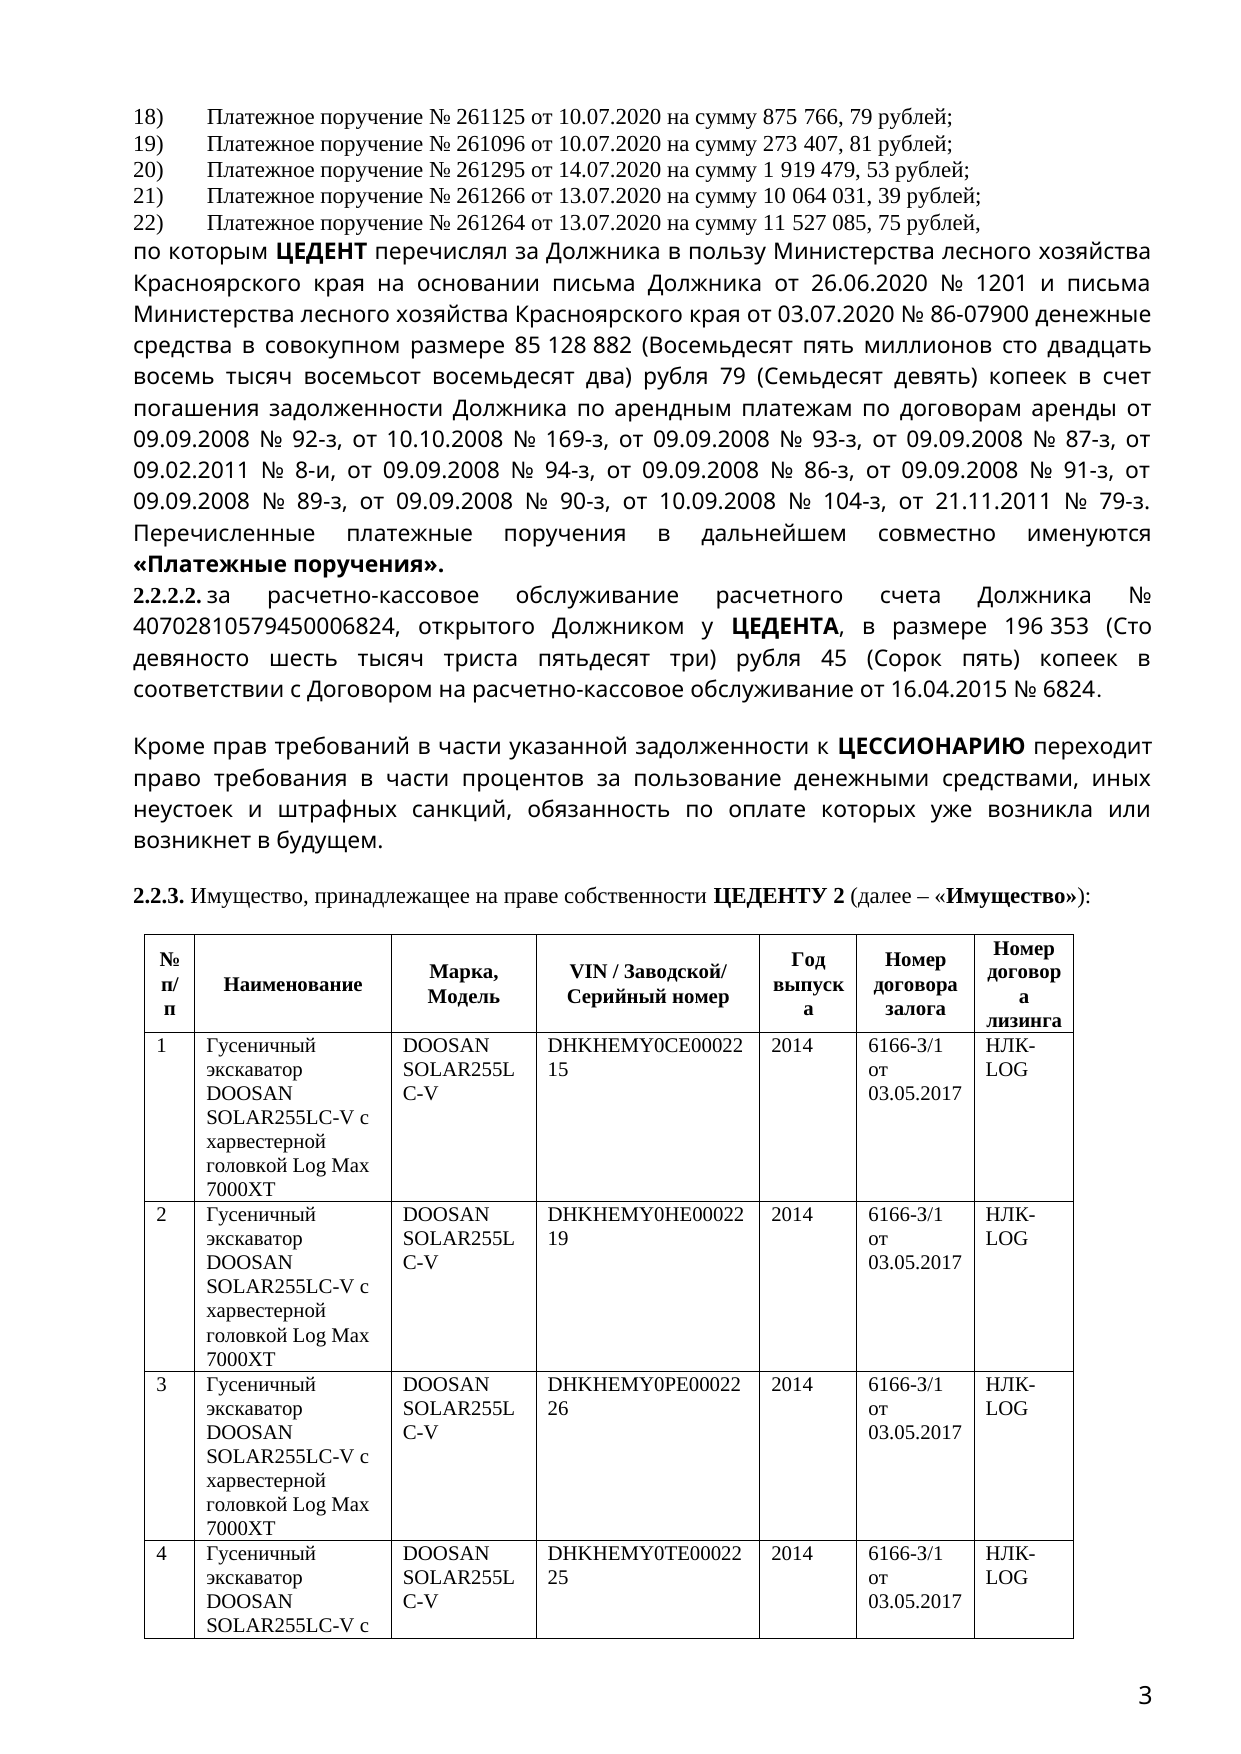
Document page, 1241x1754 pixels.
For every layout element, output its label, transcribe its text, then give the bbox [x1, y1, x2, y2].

table_cell 2014 [760, 1202, 856, 1371]
table_header VIN / Заводской/ Серийный номер [537, 935, 759, 1032]
table_cell НЛК-LOG [975, 1372, 1073, 1540]
list Платежное поручение № 261264 от 13.07.2020 на сумму 11 527 085, 75 рублей, [133, 209, 1152, 235]
table_cell 6166-З/1 от 03.05.2017 [857, 1202, 974, 1371]
list Платежное поручение № 261266 от 13.07.2020 на сумму 10 064 031, 39 рублей; [133, 182, 1152, 209]
table_header Марка, Модель [392, 935, 536, 1032]
list Платежное поручение № 261096 от 10.07.2020 на сумму 273 407, 81 рублей; [133, 130, 1152, 156]
text 2.2.3. Имущество, принадлежащее на праве собственности ЦЕДЕНТУ 2 (далее – «Имущество»): [133, 882, 1152, 908]
table_cell 4 [145, 1541, 194, 1637]
table_cell 2014 [760, 1372, 856, 1540]
table_cell DHKHEMY0PE0002226 [537, 1372, 759, 1540]
table_header Номер договора лизинга [975, 935, 1073, 1032]
table_cell Гусеничный экскаватор DOOSAN SOLAR255LC-V с харвестерной головкой Log Max 7000XT [195, 1033, 391, 1201]
table_cell НЛК-LOG [975, 1202, 1073, 1371]
table_cell 2 [145, 1202, 194, 1371]
table_cell DOOSAN SOLAR255LC-V [392, 1033, 536, 1201]
table_cell DOOSAN SOLAR255LC-V [392, 1372, 536, 1540]
list Платежное поручение № 261125 от 10.07.2020 на сумму 875 766, 79 рублей; [133, 103, 1152, 130]
table_cell 6166-З/1 от 03.05.2017 [857, 1541, 974, 1637]
table_cell НЛК-LOG [975, 1541, 1073, 1637]
table_cell 6166-З/1 от 03.05.2017 [857, 1033, 974, 1201]
table_cell DOOSAN SOLAR255LC-V [392, 1202, 536, 1371]
table_header Наименование [195, 935, 391, 1032]
table_cell 6166-З/1 от 03.05.2017 [857, 1372, 974, 1540]
table_cell 3 [145, 1372, 194, 1540]
table_cell DHKHEMY0TE0002225 [537, 1541, 759, 1637]
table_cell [195, 1372, 391, 1540]
table_cell DHKHEMY0HE0002219 [537, 1202, 759, 1371]
table_header № п/п [145, 935, 194, 1032]
table_cell 2014 [760, 1033, 856, 1201]
table_cell DHKHEMY0CE0002215 [537, 1033, 759, 1201]
text по которым ЦЕДЕНТ перечислял за Должника в пользу Министерства лесного хозяйства Красноярского края на основании письма Должника от 26.06.2020 № 1201 и письма Министерства лесного хозяйства Красноярского края от 03.07.2020 № 86-07900 денежные средства в совокупном размере 85 128 882 (Восемьдесят пять миллионов сто двадцать восемь тысяч восемьсот восемьдесят два) рубля 79 (Семьдесят девять) копеек в счет погашения задолженности Должника по арендным платежам по договорам аренды от 09.09.2008 № 92-з, от 10.10.2008 № 169-з, от 09.09.2008 № 93-з, от 09.09.2008 № 87-з, от 09.02.2011 № 8-и, от 09.09.2008 № 94-з, от 09.09.2008 № 86-з, от 09.09.2008 № 91-з, от 09.09.2008 № 89-з, от 09.09.2008 № 90-з, от 10.09.2008 № 104-з, от 21.11.2011 № 79-з. Перечисленные платежные поручения в дальнейшем совместно именуются «Платежные поручения». [133, 235, 1152, 579]
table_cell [195, 1541, 391, 1637]
list Платежное поручение № 261295 от 14.07.2020 на сумму 1 919 479, 53 рублей; [133, 156, 1152, 182]
list за расчетно-кассовое обслуживание расчетного счета Должника № 40702810579450006824, открытого Должником у ЦЕДЕНТА, в размере 196 353 (Сто девяносто шесть тысяч триста пятьдесят три) рубля 45 (Сорок пять) копеек в соответствии с Договором на расчетно-кассовое обслуживание от 16.04.2015 № 6824. [133, 579, 1152, 704]
text Кроме прав требований в части указанной задолженности к ЦЕССИОНАРИЮ переходит право требования в части процентов за пользование денежными средствами, иных неустоек и штрафных санкций, обязанность по оплате которых уже возникла или возникнет в будущем. [133, 730, 1152, 855]
table_cell DOOSAN SOLAR255LC-V [392, 1541, 536, 1637]
table_header Номер договора залога [857, 935, 974, 1032]
table_cell 2014 [760, 1541, 856, 1637]
table_cell Гусеничный экскаватор DOOSAN SOLAR255LC-V с харвестерной головкой Log Max 7000XT [195, 1202, 391, 1371]
table_header Год выпуска [760, 935, 856, 1032]
table_cell НЛК-LOG [975, 1033, 1073, 1201]
table_cell 1 [145, 1033, 194, 1201]
